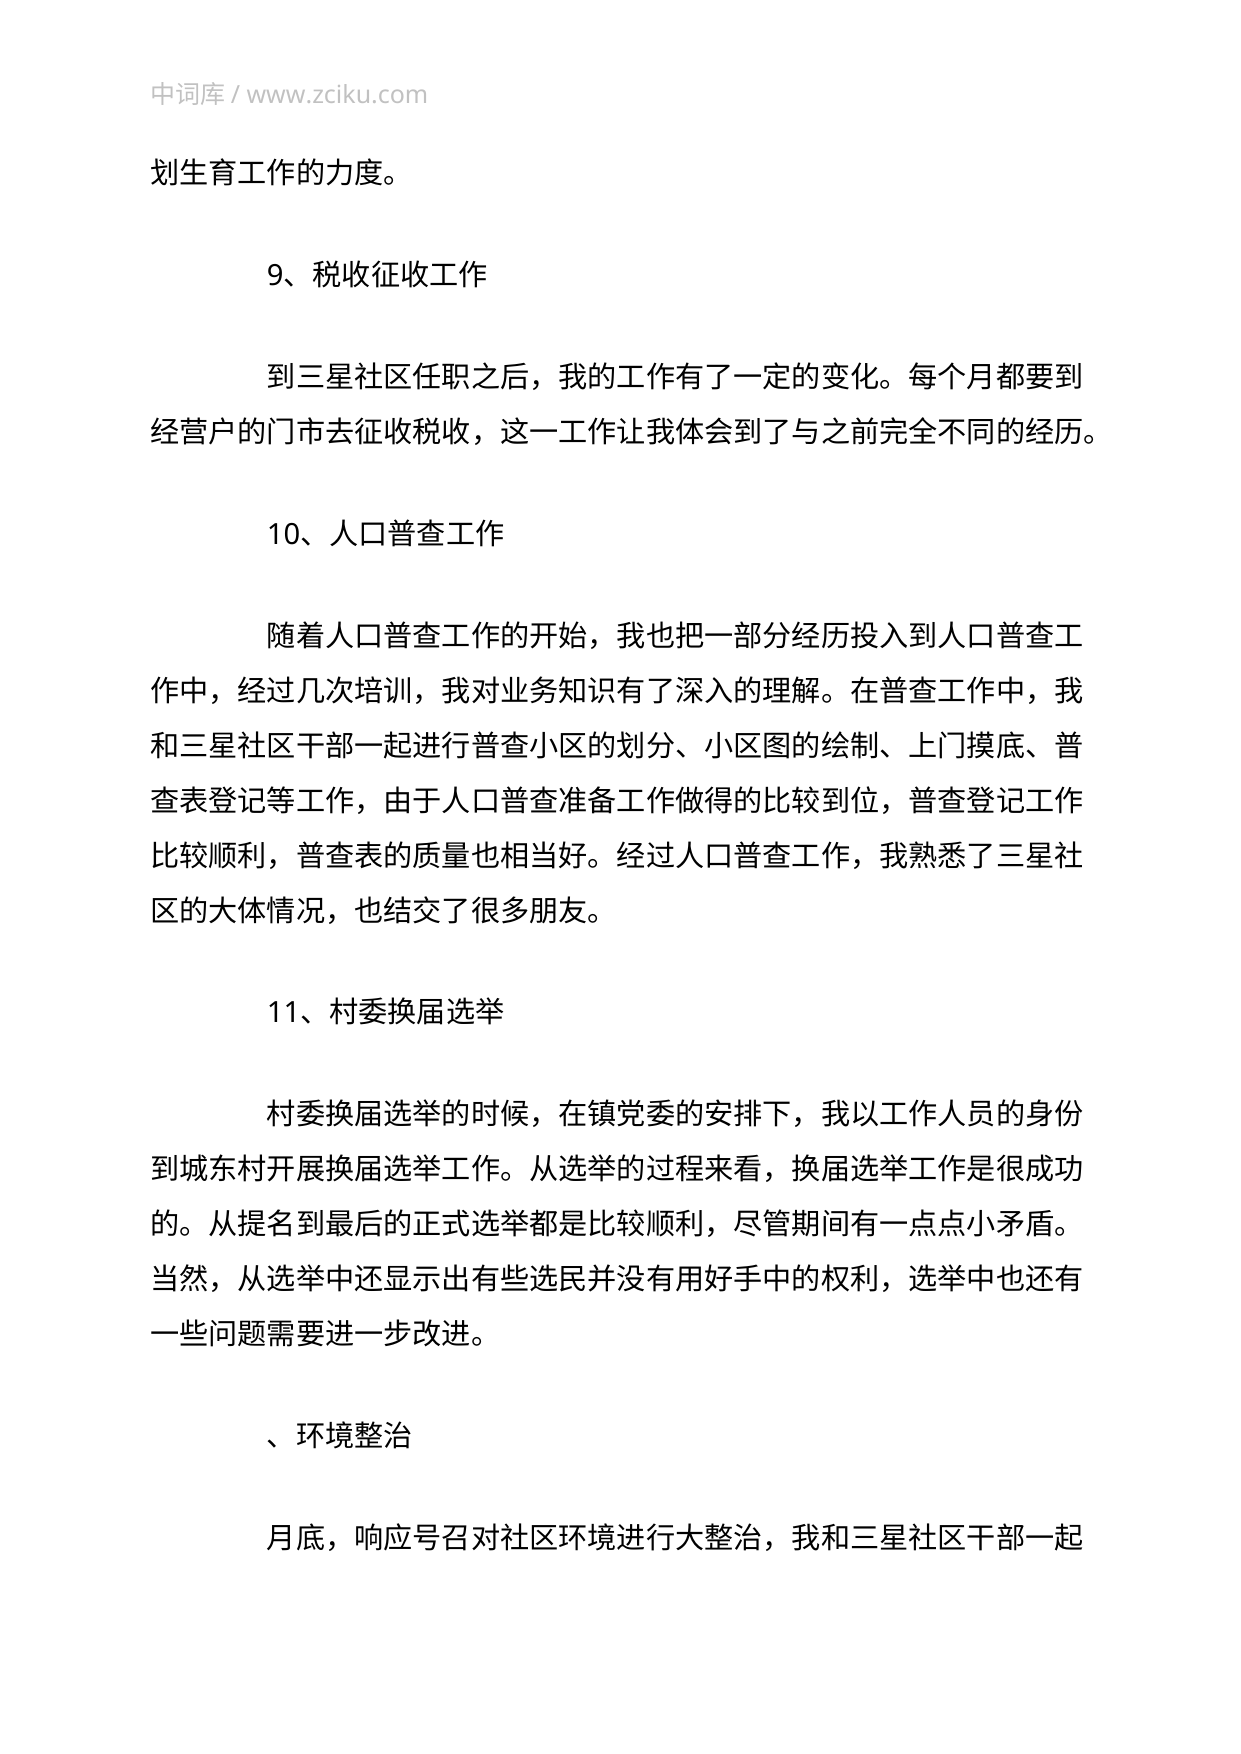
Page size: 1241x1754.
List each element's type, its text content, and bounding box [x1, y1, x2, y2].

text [150, 1514, 1090, 1557]
text 到三星社区任职之后，我的工作有了一定的变化。每个月都要到经营户的门市去征收税收，这一工作让我体会到了与之前完全不同的经历。 [150, 354, 1090, 451]
text 、环境整治 [150, 1412, 1090, 1455]
text 村委换届选举的时候，在镇党委的安排下，我以工作人员的身份到城东村开展换届选举工作。从选举的过程来看，换届选举工作是很成功的。从提名到最后的正式选举都是比较顺利，尽管期间有一点点小矛盾。当然，从选举中还显示出有些选民并没有用好手中的权利，选举中也还有一些问题需要进一步改进。 [150, 1091, 1090, 1353]
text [150, 150, 1090, 192]
text 10、人口普查工作 [150, 511, 1090, 553]
text 随着人口普查工作的开始，我也把一部分经历投入到人口普查工作中，经过几次培训，我对业务知识有了深入的理解。在普查工作中，我和三星社区干部一起进行普查小区的划分、小区图的绘制、上门摸底、普查表登记等工作，由于人口普查准备工作做得的比较到位，普查登记工作比较顺利，普查表的质量也相当好。经过人口普查工作，我熟悉了三星社区的大体情况，也结交了很多朋友。 [150, 612, 1090, 929]
text 11、村委换届选举 [150, 989, 1090, 1031]
text 9、税收征收工作 [150, 252, 1090, 294]
